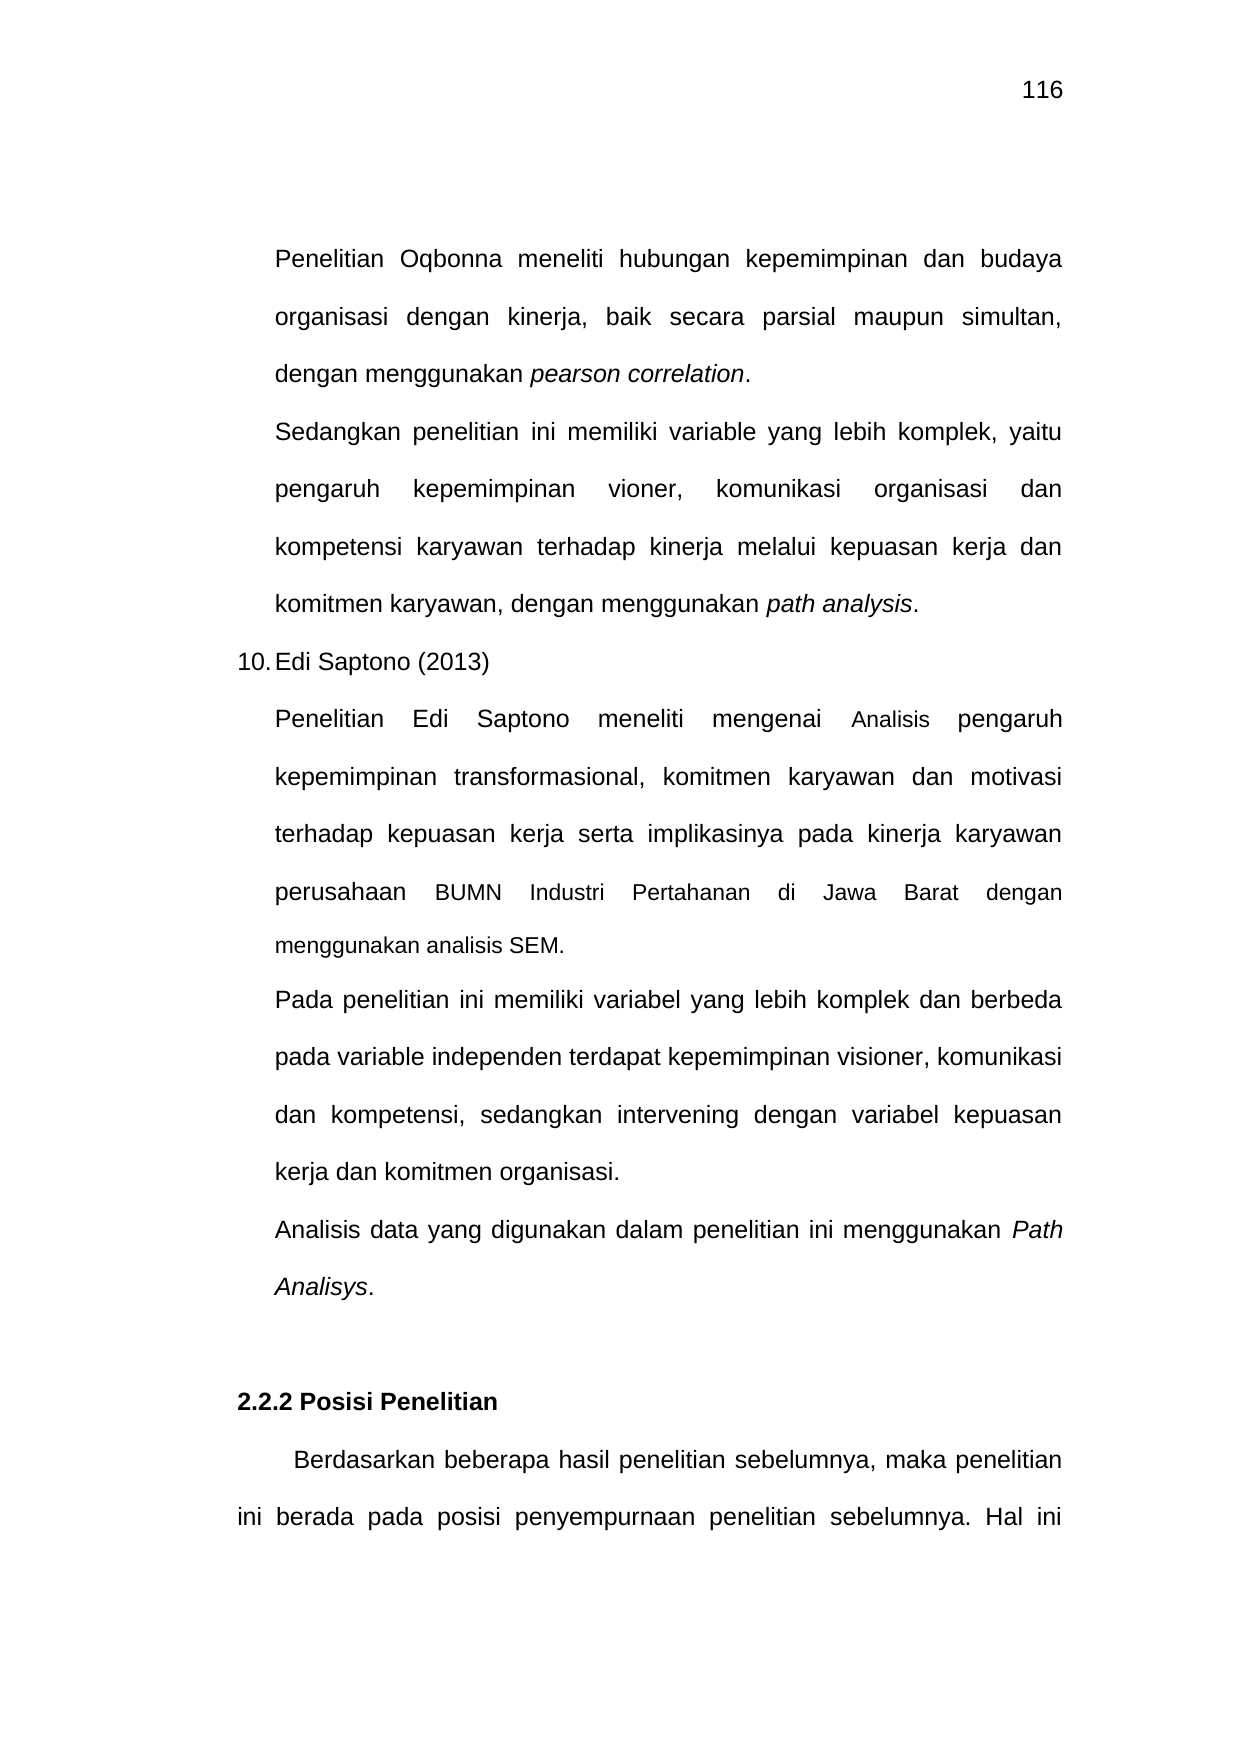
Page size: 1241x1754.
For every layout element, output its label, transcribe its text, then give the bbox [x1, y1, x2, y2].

text Sedangkan penelitian ini memiliki variable yang lebih komplek, yaitu pengaruh kepemimpinan vioner, komunikasi organisasi dan kompetensi karyawan terhadap kinerja melalui kepuasan kerja dan komitmen karyawan, dengan menggunakan path analysis. [274, 417, 1063, 618]
text Analisis data yang digunakan dalam penelitian ini menggunakan Path Analisys. [274, 1215, 1063, 1301]
text Penelitian Oqbonna meneliti hubungan kepemimpinan dan budaya organisasi dengan kinerja, baik secara parsial maupun simultan, dengan menggunakan pearson correlation. [274, 244, 1063, 388]
text Pada penelitian ini memiliki variabel yang lebih komplek dan berbeda pada variable independen terdapat kepemimpinan visioner, komunikasi dan kompetensi, sedangkan intervening dengan variabel kepuasan kerja dan komitmen organisasi. [274, 985, 1063, 1186]
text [237, 1445, 1063, 1531]
list Edi Saptono (2013) [237, 647, 1063, 676]
text 2.2.2 Posisi Penelitian [237, 1387, 1063, 1416]
text Penelitian Edi Saptono meneliti mengenai Analisis pengaruh kepemimpinan transformasional, komitmen karyawan dan motivasi terhadap kepuasan kerja serta implikasinya pada kinerja karyawan perusahaan BUMN Industri Pertahanan di Jawa Barat dengan menggunakan analisis SEM. [274, 704, 1063, 958]
